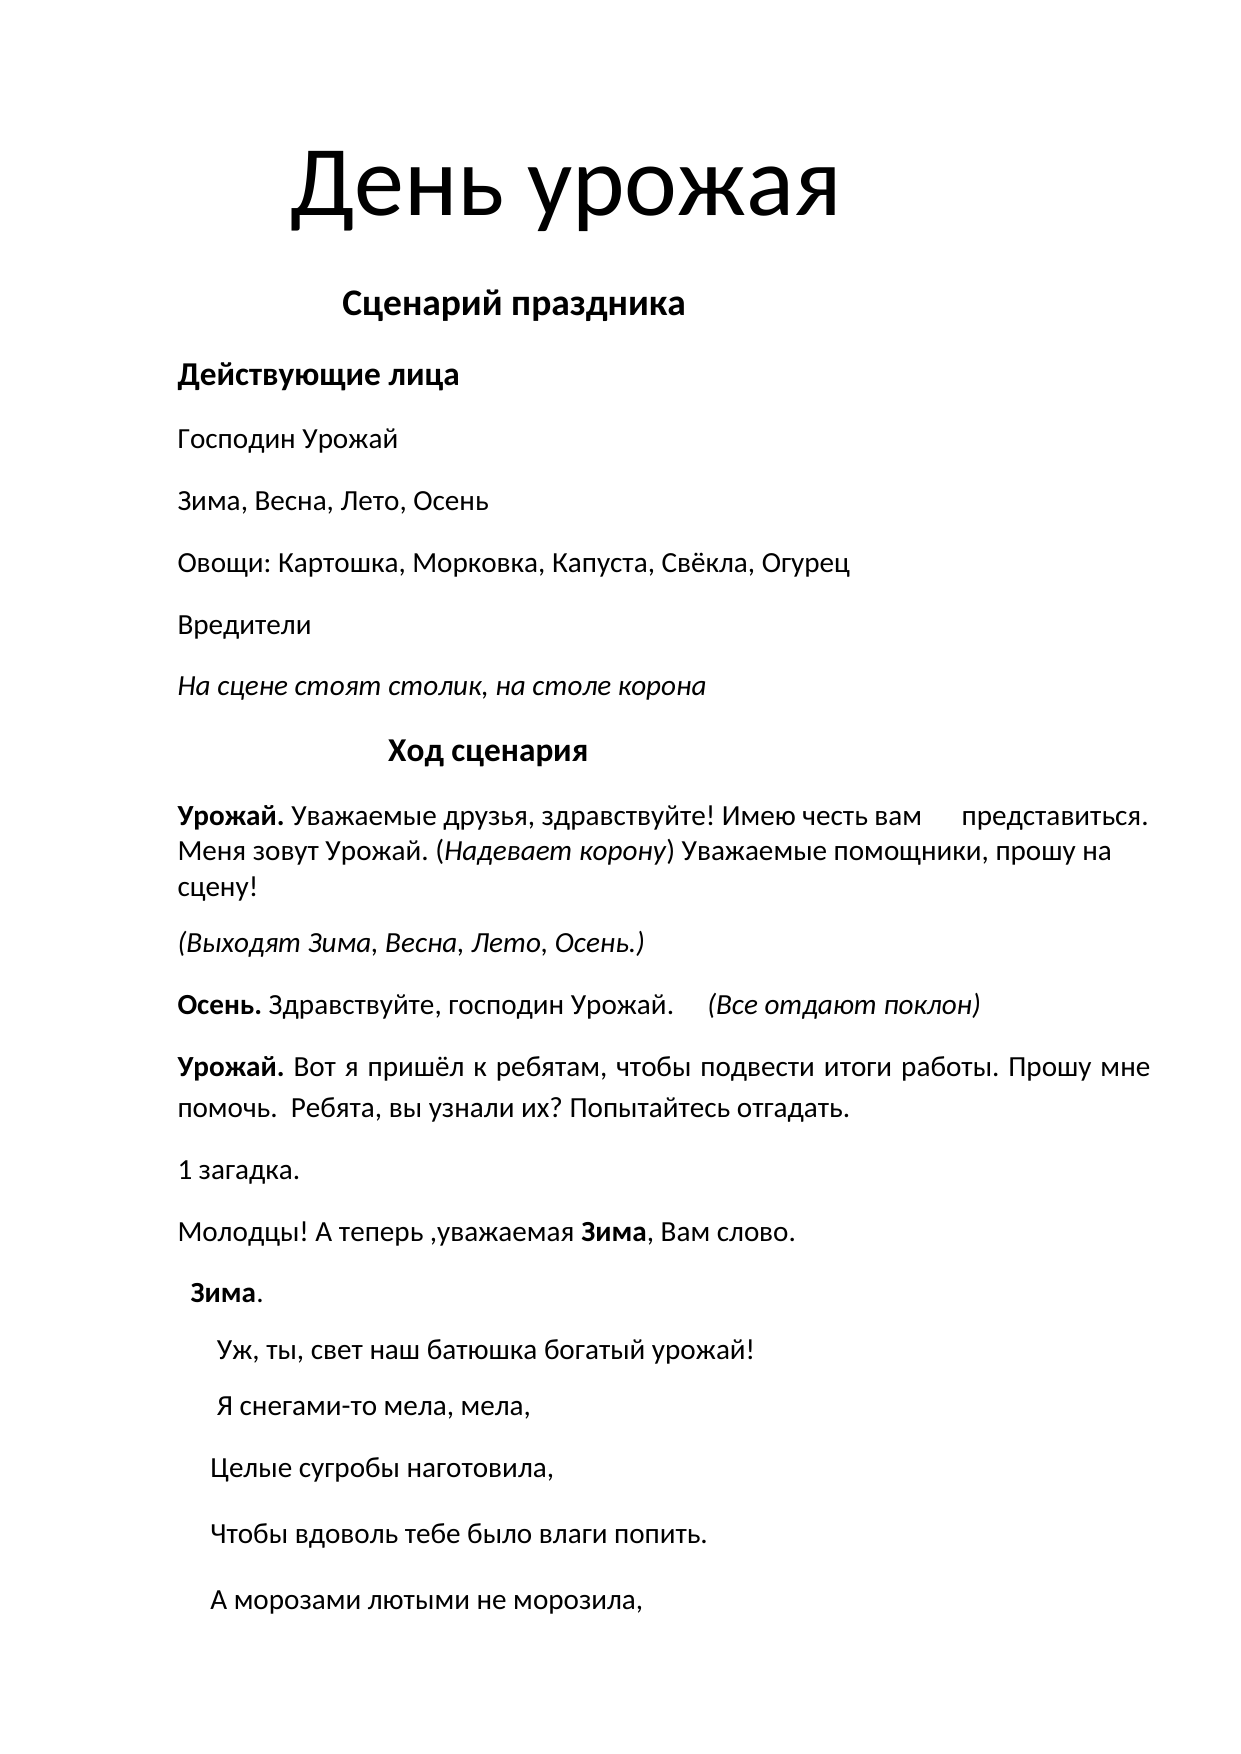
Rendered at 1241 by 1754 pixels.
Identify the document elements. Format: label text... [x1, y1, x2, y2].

text Урожай. Уважаемые друзья, здравствуйте! Имею честь вам представиться. Меня зовут Урожай. (Надевает корону) Уважаемые помощники, прошу на сцену! [177, 797, 1152, 904]
text Я снегами-то мела, мела, [177, 1387, 1152, 1423]
text (Выходят Зима, Весна, Лето, Осень.) [177, 924, 1152, 960]
text Чтобы вдоволь тебе было влаги попить. [177, 1515, 1152, 1551]
text Сценарий праздника [177, 279, 1152, 325]
text Господин Урожай [177, 420, 1152, 456]
text Ход сценария [177, 729, 1152, 770]
text Зима. [177, 1274, 1152, 1310]
text Овощи: Картошка, Морковка, Капуста, Свёкла, Огурец [177, 544, 1152, 579]
text Молодцы! А теперь ,уважаемая Зима, Вам слово. [177, 1213, 1152, 1248]
text Целые сугробы наготовила, [177, 1449, 1152, 1485]
text Уж, ты, свет наш батюшка богатый урожай! [177, 1331, 1152, 1366]
text 1 загадка. [177, 1151, 1152, 1186]
text Вредители [177, 606, 1152, 641]
text Зима, Весна, Лето, Осень [177, 482, 1152, 518]
text Осень. Здравствуйте, господин Урожай. (Все отдают поклон) [177, 986, 1152, 1022]
text На сцене стоят столик, на столе корона [177, 667, 1152, 703]
text А морозами лютыми не морозила, [177, 1581, 1152, 1617]
text Урожай. Вот я пришёл к ребятам, чтобы подвести итоги работы. Прошу мне помочь. Ребята, вы узнали их? Попытайтесь отгадать. [177, 1048, 1152, 1125]
text День урожая [177, 118, 1152, 240]
text Действующие лица [177, 353, 1152, 393]
